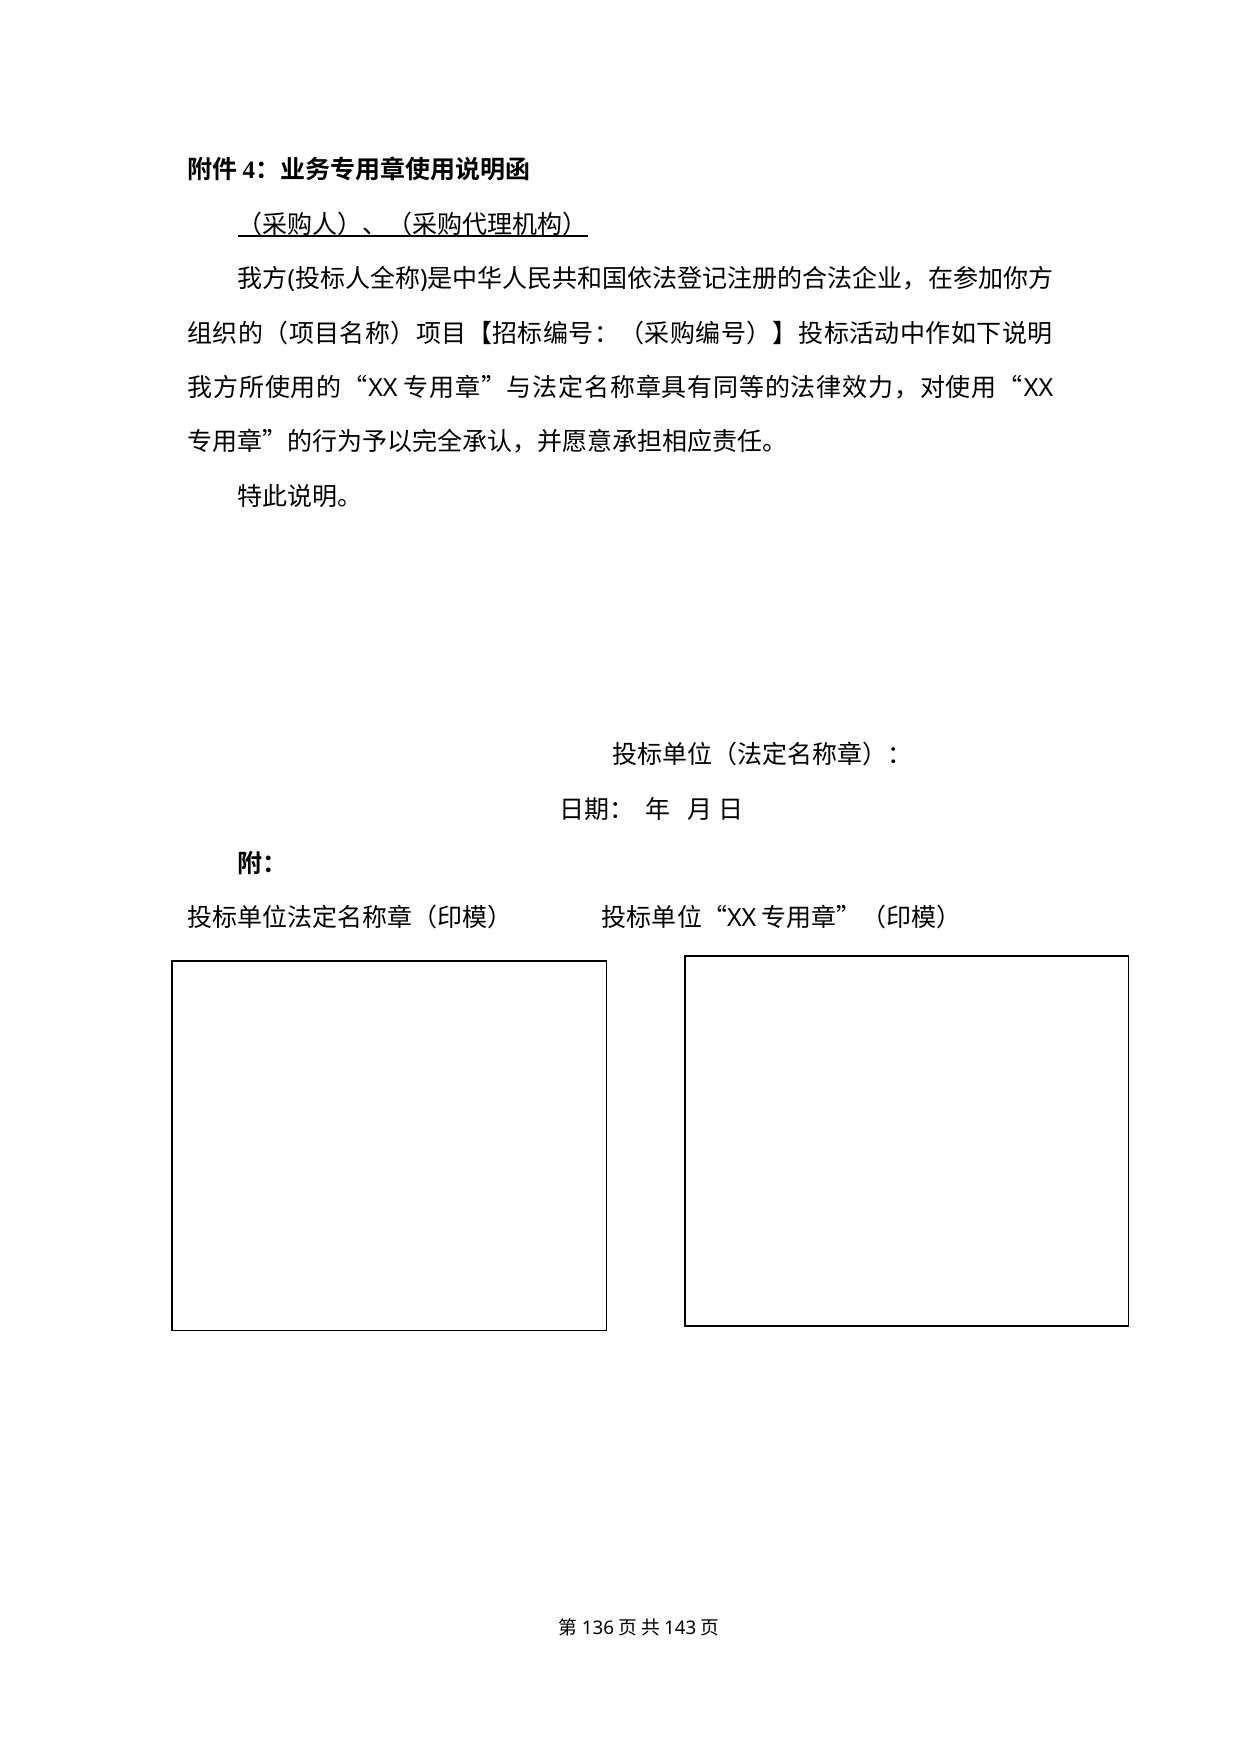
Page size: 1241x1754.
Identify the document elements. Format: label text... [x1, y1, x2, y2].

text 附： [187, 843, 1053, 880]
text 日期： 年 月 日 [187, 789, 903, 825]
text 我方(投标人全称)是中华人民共和国依法登记注册的合法企业，在参加你方组织的（项目名称）项目【招标编号：（采购编号）】投标活动中作如下说明：我方所使用的“XX专用章”与法定名称章具有同等的法律效力，对使用“XX专用章”的行为予以完全承认，并愿意承担相应责任。 [187, 259, 1053, 458]
text （采购人）、（采购代理机构） [187, 204, 1053, 241]
text 投标单位法定名称章（印模） 投标单位“XX专用章”（印模） [187, 898, 1053, 934]
text 特此说明。 [187, 476, 1053, 512]
text 投标单位（法定名称章）： [187, 735, 1003, 771]
subtitle 附件4：业务专用章使用说明函 [187, 150, 1053, 186]
